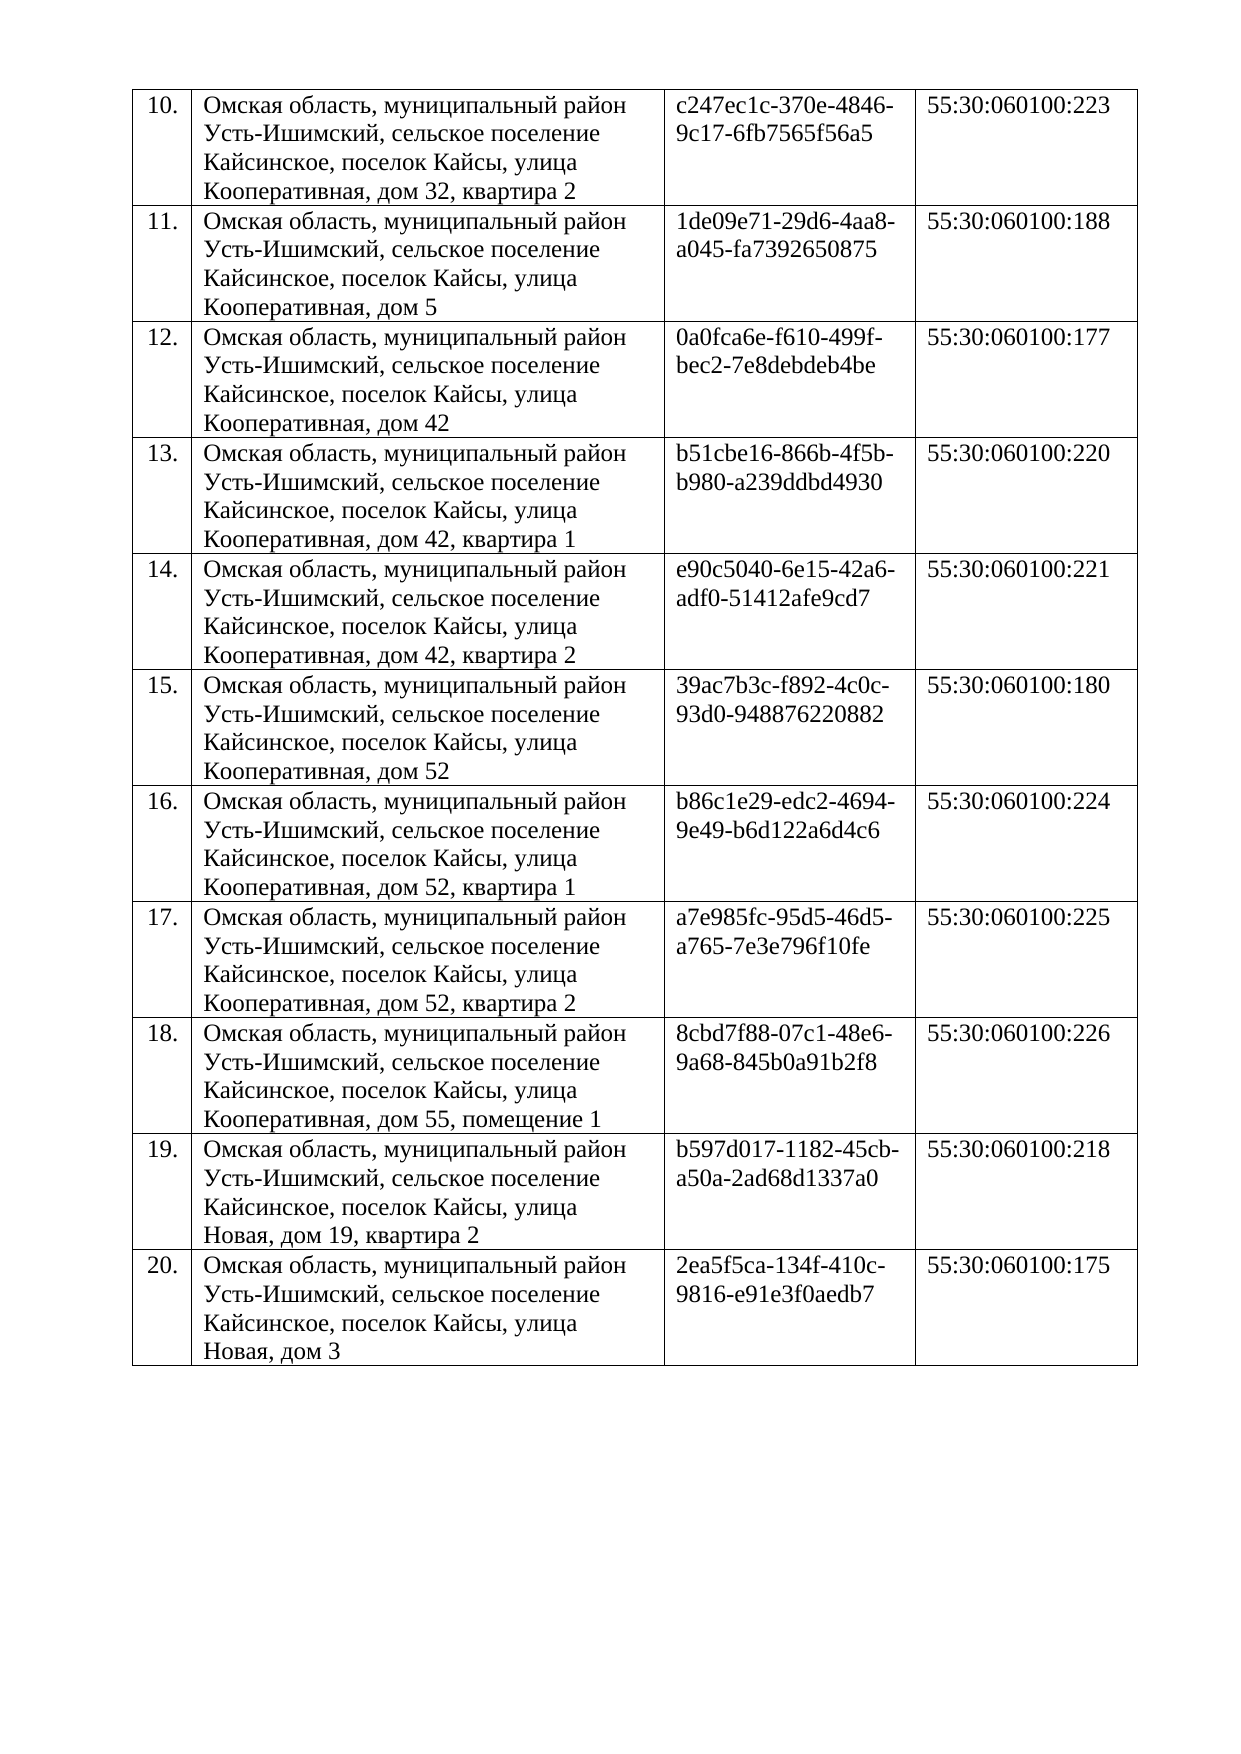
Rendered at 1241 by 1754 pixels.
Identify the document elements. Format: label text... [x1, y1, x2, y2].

table_cell [133, 902, 191, 1017]
table_cell [133, 1134, 191, 1249]
table_cell 55:30:060100:180 [916, 670, 1137, 785]
table_cell Омская область, муниципальный район Усть-Ишимский, сельское поселение Кайсинское, поселок Кайсы, улица Кооперативная, дом 42, квартира 2 [192, 554, 664, 669]
table_cell Омская область, муниципальный район Усть-Ишимский, сельское поселение Кайсинское, поселок Кайсы, улица Кооперативная, дом 52 [192, 670, 664, 785]
table_cell 55:30:060100:218 [916, 1134, 1137, 1249]
table_cell b86c1e29-edc2-4694-9e49-b6d122a6d4c6 [665, 786, 915, 901]
table_cell Омская область, муниципальный район Усть-Ишимский, сельское поселение Кайсинское, поселок Кайсы, улица Кооперативная, дом 52, квартира 2 [192, 902, 664, 1017]
table_cell c247ec1c-370e-4846-9c17-6fb7565f56a5 [665, 90, 915, 205]
table_cell a7e985fc-95d5-46d5-a765-7e3e796f10fe [665, 902, 915, 1017]
table_cell 55:30:060100:177 [916, 322, 1137, 437]
table_cell b597d017-1182-45cb-a50a-2ad68d1337a0 [665, 1134, 915, 1249]
table_cell 0a0fca6e-f610-499f-bec2-7e8debdeb4be [665, 322, 915, 437]
table_cell Омская область, муниципальный район Усть-Ишимский, сельское поселение Кайсинское, поселок Кайсы, улица Новая, дом 19, квартира 2 [192, 1134, 664, 1249]
table_cell [133, 206, 191, 321]
table_cell 55:30:060100:220 [916, 438, 1137, 553]
table_cell Омская область, муниципальный район Усть-Ишимский, сельское поселение Кайсинское, поселок Кайсы, улица Кооперативная, дом 42 [192, 322, 664, 437]
table_cell 8cbd7f88-07c1-48e6-9a68-845b0a91b2f8 [665, 1018, 915, 1133]
table_cell [133, 438, 191, 553]
table_cell Омская область, муниципальный район Усть-Ишимский, сельское поселение Кайсинское, поселок Кайсы, улица Новая, дом 3 [192, 1250, 664, 1365]
table_cell 55:30:060100:225 [916, 902, 1137, 1017]
table_cell Омская область, муниципальный район Усть-Ишимский, сельское поселение Кайсинское, поселок Кайсы, улица Кооперативная, дом 52, квартира 1 [192, 786, 664, 901]
table_cell [133, 90, 191, 205]
table_cell Омская область, муниципальный район Усть-Ишимский, сельское поселение Кайсинское, поселок Кайсы, улица Кооперативная, дом 5 [192, 206, 664, 321]
table_cell 1de09e71-29d6-4aa8-a045-fa7392650875 [665, 206, 915, 321]
table_cell 55:30:060100:175 [916, 1250, 1137, 1365]
table_cell [133, 1018, 191, 1133]
table_cell 55:30:060100:188 [916, 206, 1137, 321]
table_cell 55:30:060100:223 [916, 90, 1137, 205]
table_cell [133, 554, 191, 669]
table_cell [133, 786, 191, 901]
table_cell [133, 1250, 191, 1365]
table_cell 39ac7b3c-f892-4c0c-93d0-948876220882 [665, 670, 915, 785]
table_cell 55:30:060100:221 [916, 554, 1137, 669]
table_cell Омская область, муниципальный район Усть-Ишимский, сельское поселение Кайсинское, поселок Кайсы, улица Кооперативная, дом 42, квартира 1 [192, 438, 664, 553]
table_cell Омская область, муниципальный район Усть-Ишимский, сельское поселение Кайсинское, поселок Кайсы, улица Кооперативная, дом 32, квартира 2 [192, 90, 664, 205]
table_cell e90c5040-6e15-42a6-adf0-51412afe9cd7 [665, 554, 915, 669]
table_cell Омская область, муниципальный район Усть-Ишимский, сельское поселение Кайсинское, поселок Кайсы, улица Кооперативная, дом 55, помещение 1 [192, 1018, 664, 1133]
table_cell [133, 670, 191, 785]
table_cell 2ea5f5ca-134f-410c-9816-e91e3f0aedb7 [665, 1250, 915, 1365]
table_cell b51cbe16-866b-4f5b-b980-a239ddbd4930 [665, 438, 915, 553]
table_cell 55:30:060100:226 [916, 1018, 1137, 1133]
table_cell [133, 322, 191, 437]
table_cell 55:30:060100:224 [916, 786, 1137, 901]
